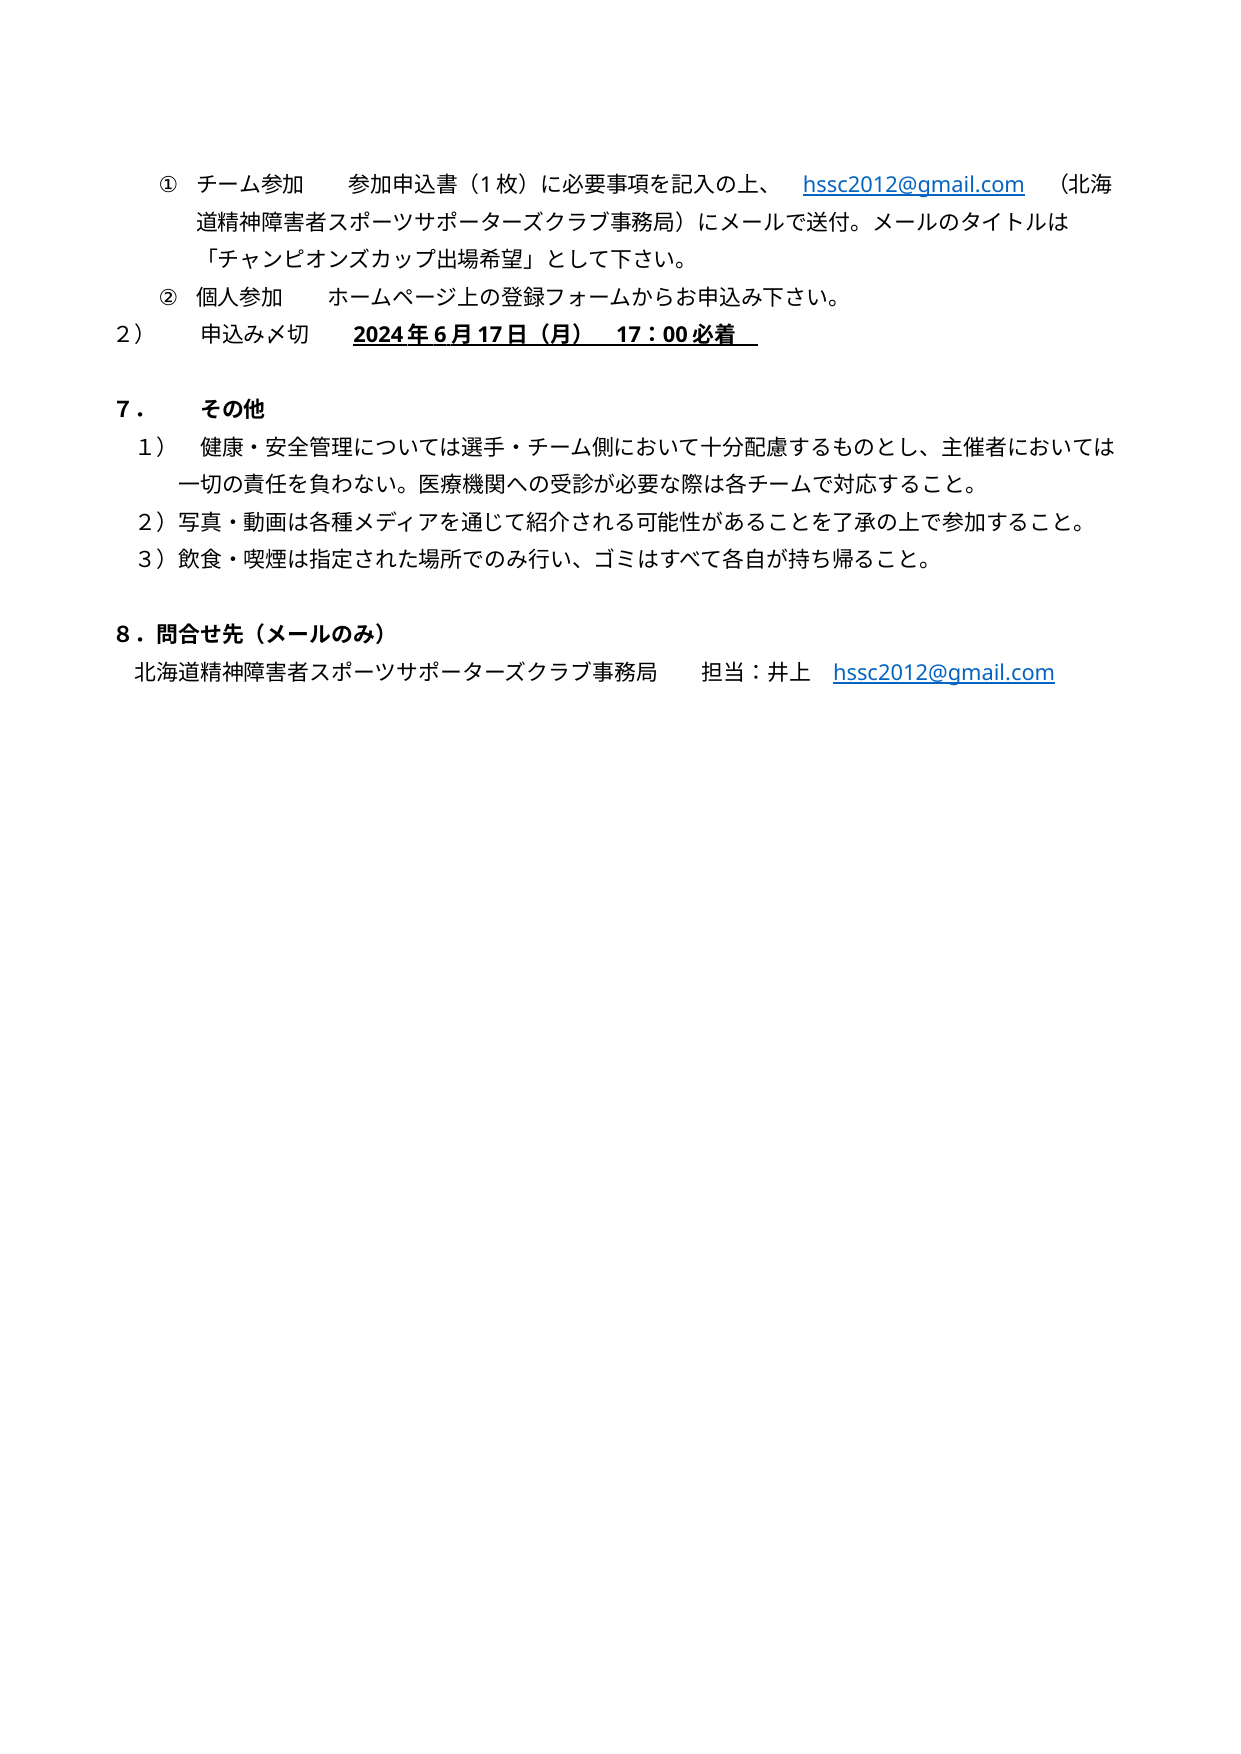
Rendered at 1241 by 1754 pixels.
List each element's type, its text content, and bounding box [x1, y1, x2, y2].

text ３）飲食・喫煙は指定された場所でのみ行い、ゴミはすべて各自が持ち帰ること。 [134, 539, 1128, 577]
list チーム参加 参加申込書（1枚）に必要事項を記入の上、 hssc2012@gmail.com （北海道精神障害者スポーツサポーターズクラブ事務局）にメールで送付。メールのタイトルは「チャンピオンズカップ出場希望」として下さい。 [158, 164, 1128, 277]
text 北海道精神障害者スポーツサポーターズクラブ事務局 担当：井上 hssc2012@gmail.com [112, 652, 1128, 689]
list その他 [112, 389, 1128, 427]
text ２）写真・動画は各種メディアを通じて紹介される可能性があることを了承の上で参加すること。 [134, 502, 1128, 539]
text ８．問合せ先（メールのみ） [112, 614, 1128, 652]
list 健康・安全管理については選手・チーム側において十分配慮するものとし、主催者においては一切の責任を負わない。医療機関への受診が必要な際は各チームで対応すること。 [134, 427, 1128, 502]
list 申込み〆切 2024年6月17日（月） 17：00必着 [112, 314, 1128, 352]
list 個人参加 ホームページ上の登録フォームからお申込み下さい。 [158, 277, 1128, 314]
